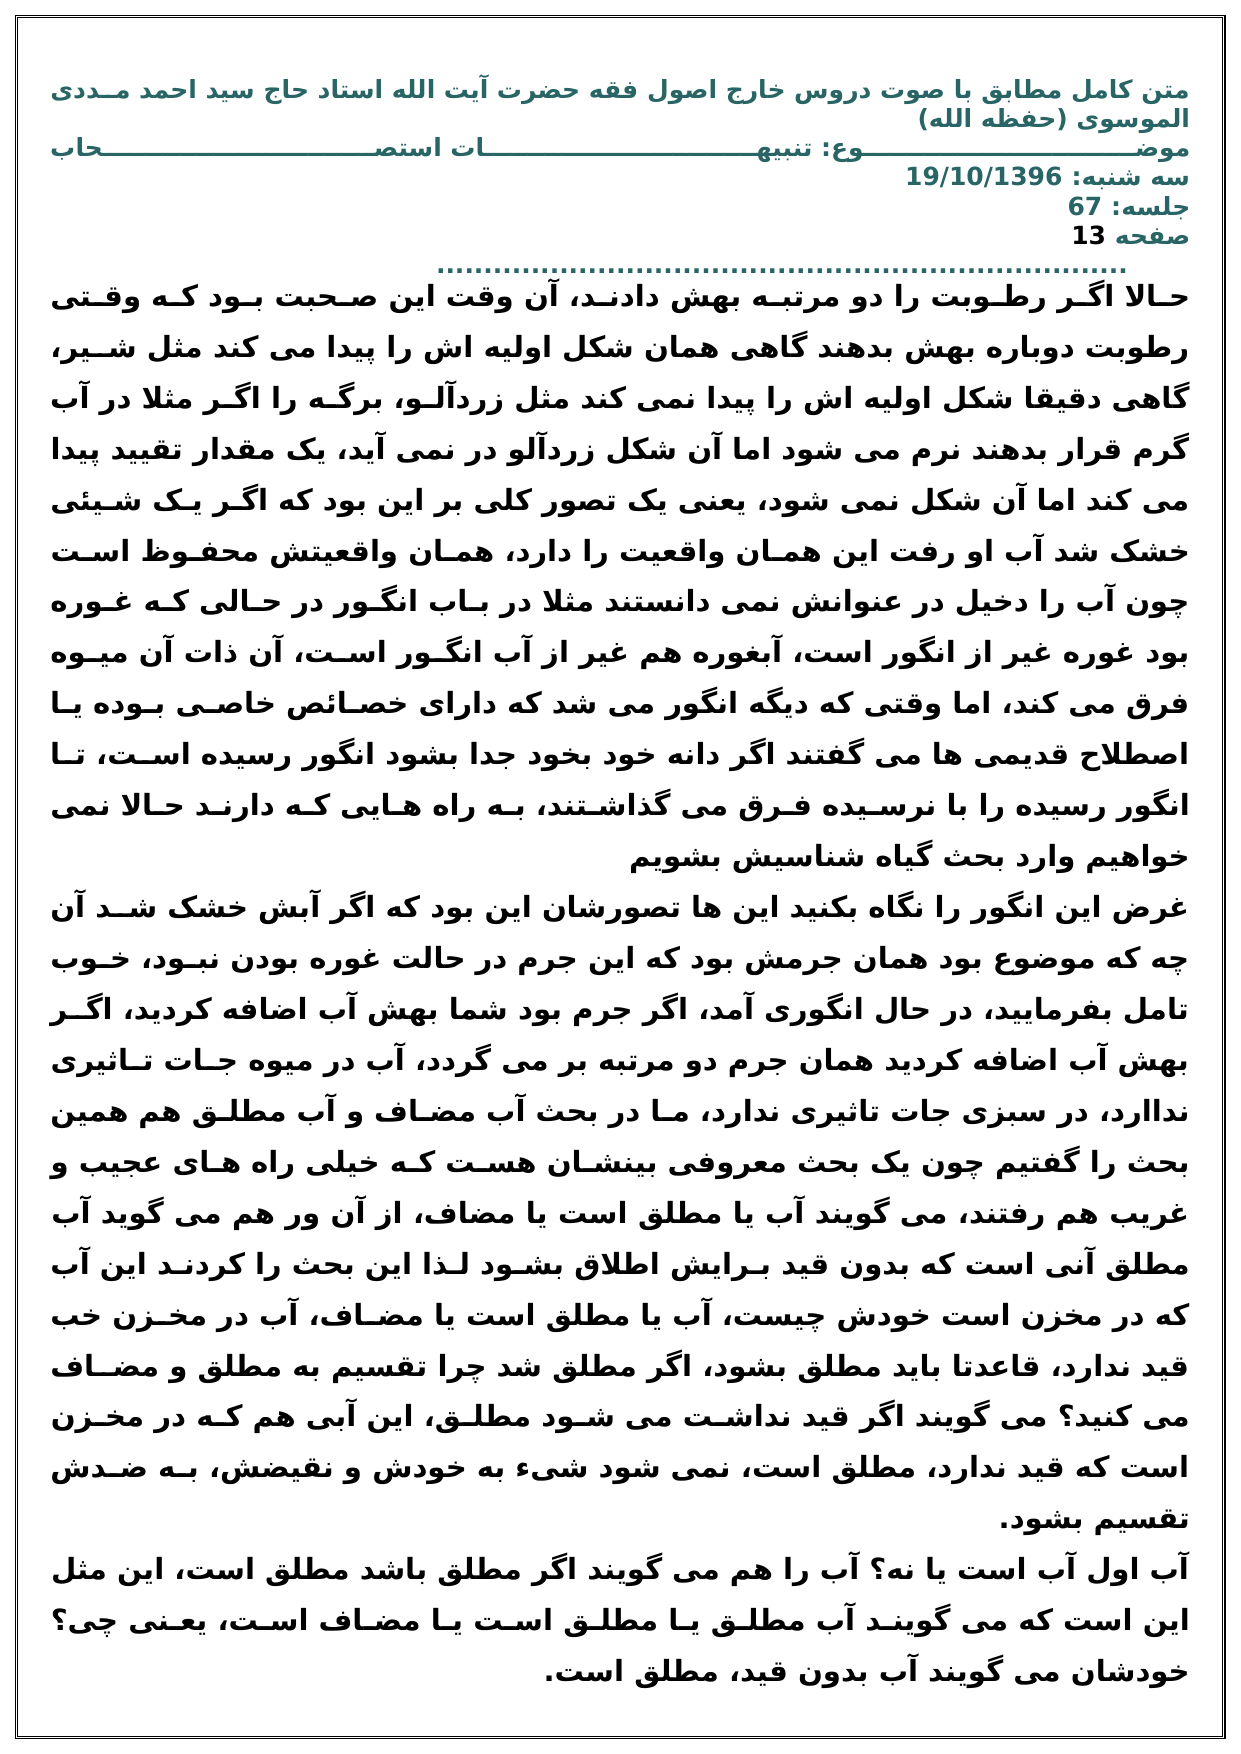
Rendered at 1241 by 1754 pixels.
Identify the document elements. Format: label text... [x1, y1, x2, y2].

text غرض این انگور را نگاه بکنید این ها تصورشان این بود که اگر آبش خشک شد آن چه که موضوع بود همان جرمش بود که این جرم در حالت غوره بودن نبود، خوب تامل بفرمایید، در حال انگوری آمد، اگر جرم بود شما بهش آب اضافه کردید، اگر بهش آب اضافه کردید همان جرم دو مرتبه بر می گردد، آب در میوه جات تاثیری نداارد، در سبزی جات تاثیری ندارد، ما در بحث آب مضاف و آب مطلق هم همین بحث را گفتیم چون یک بحث معروفی بینشان هست که خیلی راه های عجیب و غریب هم رفتند، می گویند آب یا مطلق است یا مضاف، از آن ور هم می گوید آب مطلق آنی است که بدون قید برایش اطلاق بشود لذا این بحث را کردند این آب که در مخزن است خودش چیست، آب یا مطلق است یا مضاف، آب در مخزن خب قید ندارد، قاعدتا باید مطلق بشود، اگر مطلق شد چرا تقسیم به مطلق و مضاف می کنید؟ می گویند اگر قید نداشت می شود مطلق، این آبی هم که در مخزن است که قید ندارد، مطلق است، نمی شود شیء به خودش و نقیضش، به ضدش تقسیم بشود. [50, 890, 1190, 1536]
text آب اول آب است یا نه؟ آب را هم می گویند اگر مطلق باشد مطلق است، این مثل این است که می گویند آب مطلق یا مطلق است یا مضاف است، یعنی چی؟ خودشان می گویند آب بدون قید، مطلق است. [50, 1553, 1190, 1688]
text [50, 279, 1190, 873]
